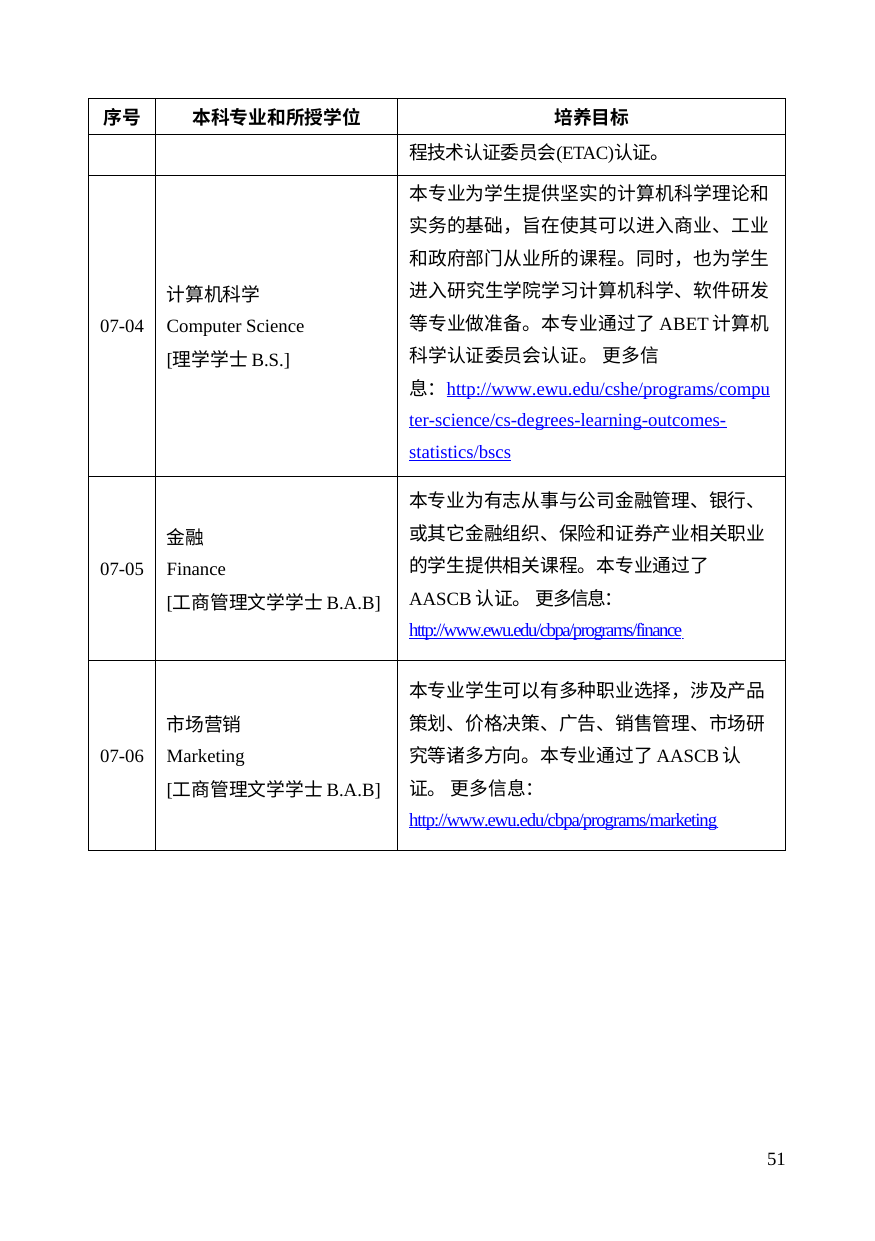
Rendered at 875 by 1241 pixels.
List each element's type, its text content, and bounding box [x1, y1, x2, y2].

table_cell 本专业为有志从事与公司金融管理、银行、或其它金融组织、保险和证券产业相关职业的学生提供相关课程。本专业通过了AASCB认证。 更多信息： http://www.ewu.edu/cbpa/programs/finance [398, 477, 785, 660]
table_cell [89, 135, 155, 175]
table_cell 计算机科学 Computer Science [理学学士B.S.] [156, 176, 397, 476]
table_cell [89, 176, 155, 476]
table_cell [156, 135, 397, 175]
table_cell 金融 Finance [工商管理文学学士B.A.B] [156, 477, 397, 660]
table_cell 本专业为学生提供坚实的计算机科学理论和实务的基础，旨在使其可以进入商业、工业和政府部门从业所的课程。同时，也为学生进入研究生学院学习计算机科学、软件研发等专业做准备。本专业通过了ABET计算机科学认证委员会认证。 更多信息：http://www.ewu.edu/cshe/programs/computer-science/cs-degrees-learning-outcomes-statistics/bscs [398, 176, 785, 476]
table_header 本科专业和所授学位 [156, 99, 397, 134]
table_cell [89, 661, 155, 850]
table_cell 本专业学生可以有多种职业选择，涉及产品策划、价格决策、广告、销售管理、市场研究等诸多方向。本专业通过了AASCB认证。 更多信息： http://www.ewu.edu/cbpa/programs/marketing [398, 661, 785, 850]
table_header 培养目标 [398, 99, 785, 134]
table_header 序号 [89, 99, 155, 134]
table_cell [89, 477, 155, 660]
table_cell 市场营销 Marketing [工商管理文学学士B.A.B] [156, 661, 397, 850]
